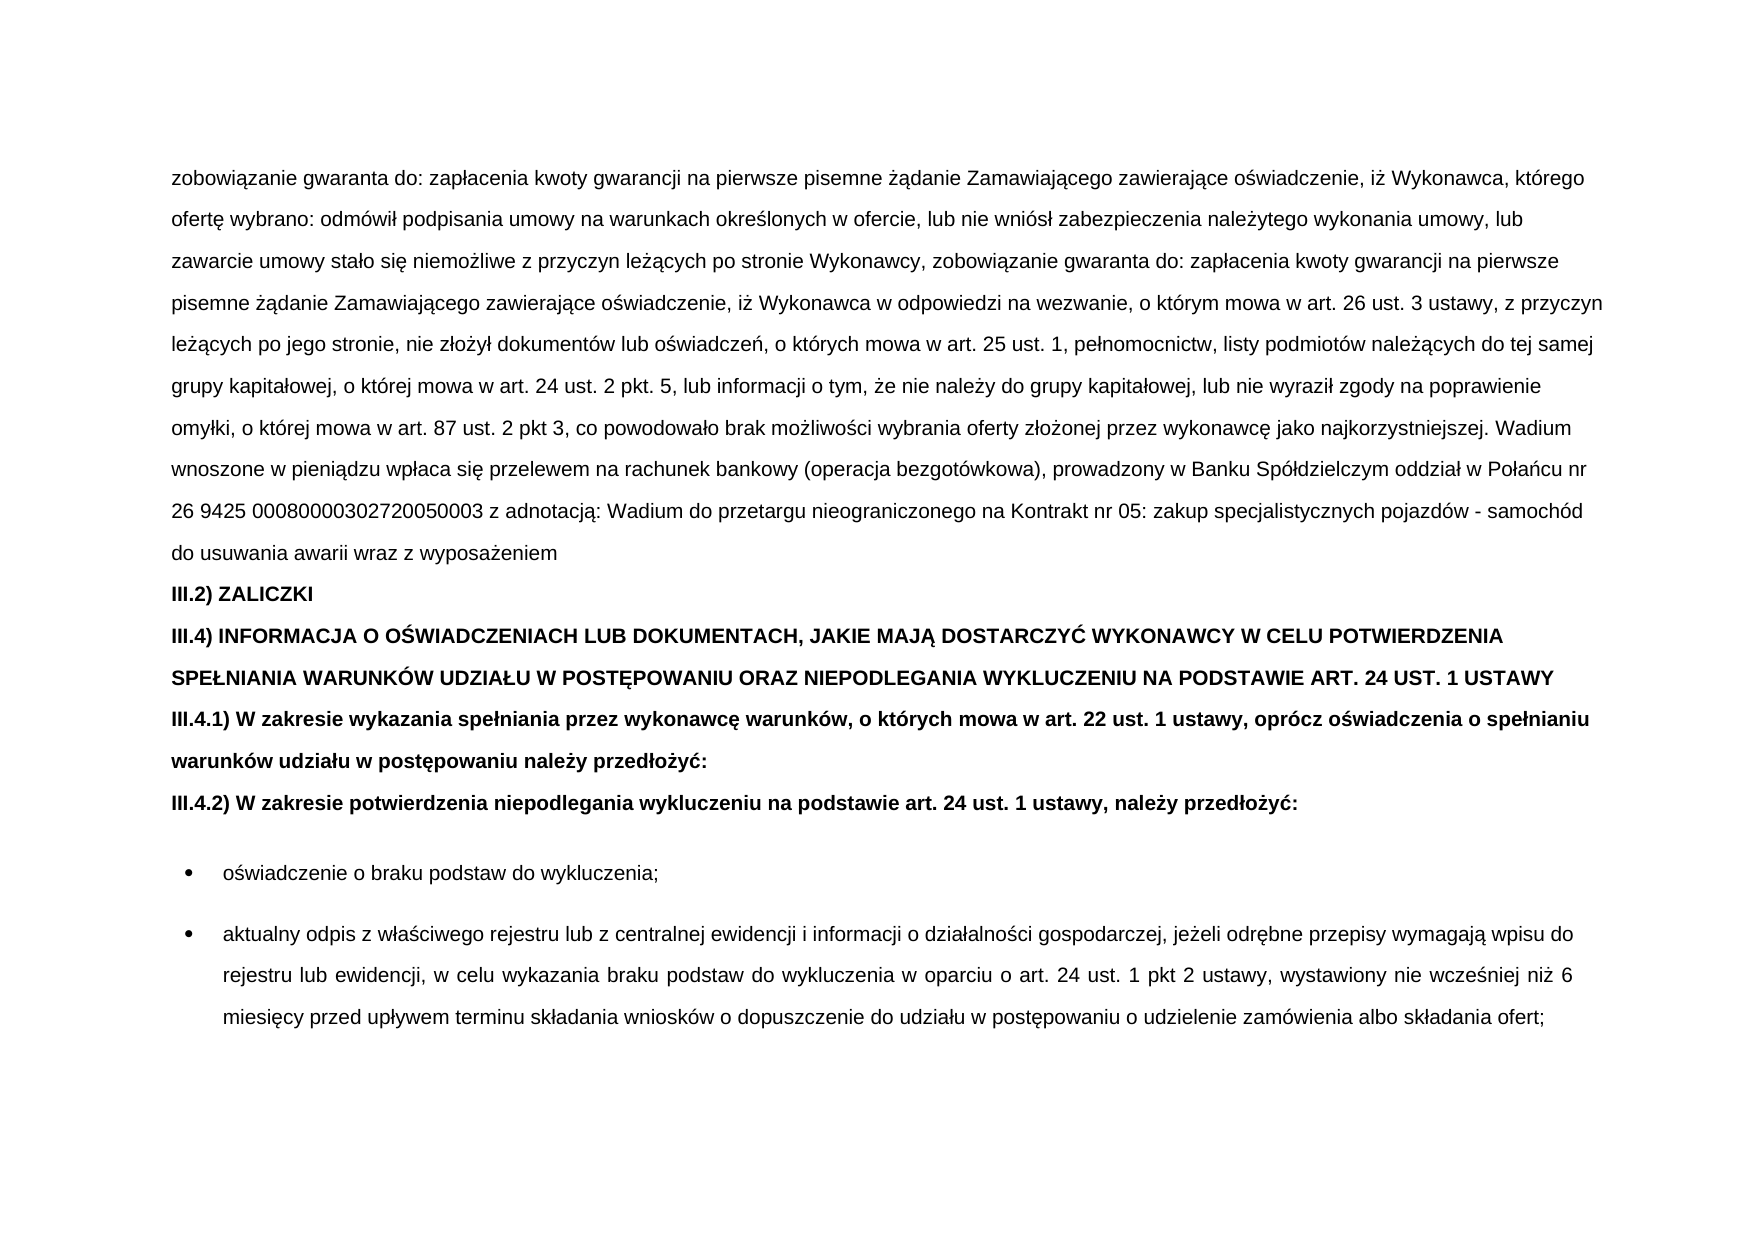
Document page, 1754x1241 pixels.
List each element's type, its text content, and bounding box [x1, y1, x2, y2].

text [171, 148, 1606, 564]
text III.2) ZALICZKI [171, 564, 1606, 606]
text III.4) INFORMACJA O OŚWIADCZENIACH LUB DOKUMENTACH, JAKIE MAJĄ DOSTARCZYĆ WYKONAWCY W CELU POTWIERDZENIA SPEŁNIANIA WARUNKÓW UDZIAŁU W POSTĘPOWANIU ORAZ NIEPODLEGANIA WYKLUCZENIU NA PODSTAWIE ART. 24 UST. 1 USTAWY [171, 606, 1606, 689]
text III.4.2) W zakresie potwierdzenia niepodlegania wykluczeniu na podstawie art. 24 ust. 1 ustawy, należy przedłożyć: [171, 773, 1606, 814]
list aktualny odpis z właściwego rejestru lub z centralnej ewidencji i informacji o działalności gospodarczej, jeżeli odrębne przepisy wymagają wpisu do rejestru lub ewidencji, w celu wykazania braku podstaw do wykluczenia w oparciu o art. 24 ust. 1 pkt 2 ustawy, wystawiony nie wcześniej niż 6 miesięcy przed upływem terminu składania wniosków o dopuszczenie do udziału w postępowaniu o udzielenie zamówienia albo składania ofert; [185, 904, 1575, 1029]
list oświadczenie o braku podstaw do wykluczenia; [185, 843, 1575, 885]
text III.4.1) W zakresie wykazania spełniania przez wykonawcę warunków, o których mowa w art. 22 ust. 1 ustawy, oprócz oświadczenia o spełnianiu warunków udziału w postępowaniu należy przedłożyć: [171, 689, 1606, 773]
